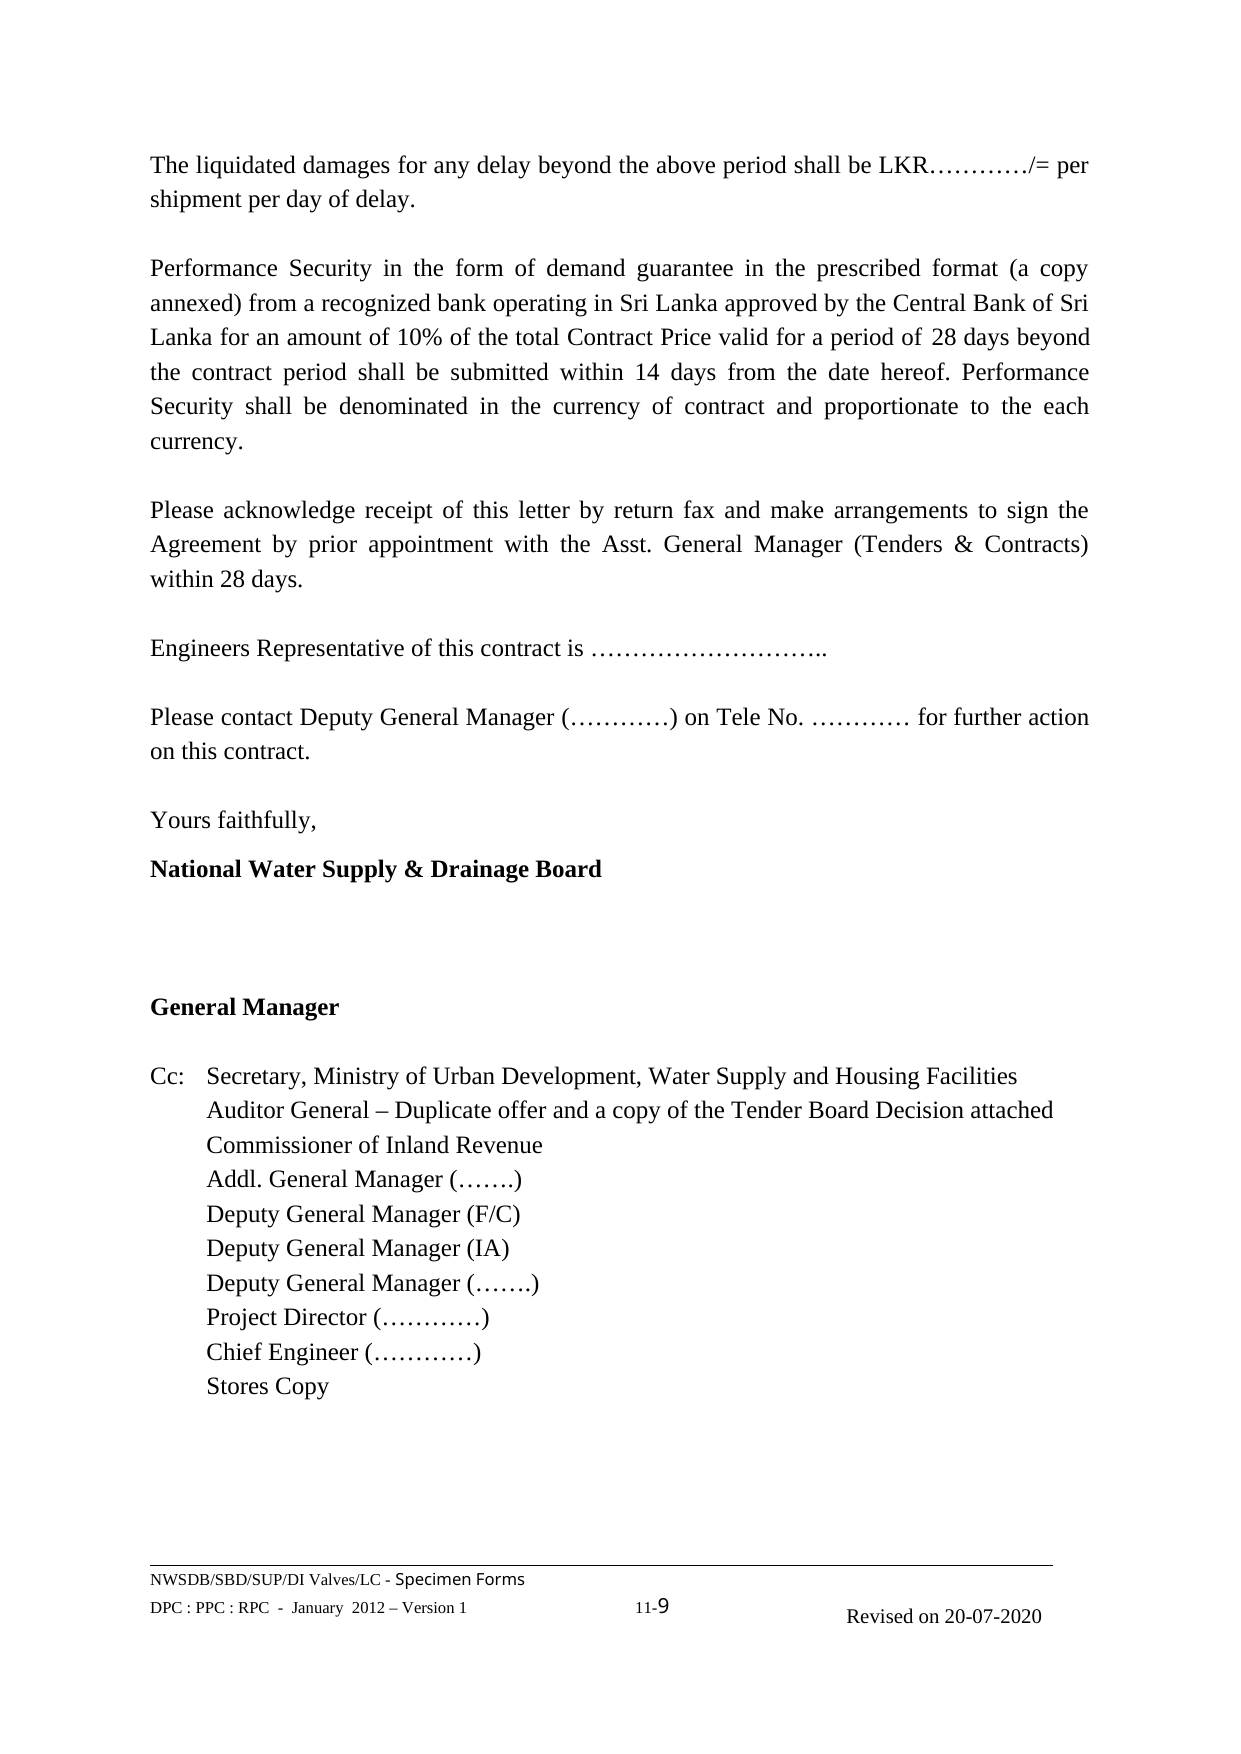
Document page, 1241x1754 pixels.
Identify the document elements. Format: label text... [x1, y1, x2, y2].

text Engineers Representative of this contract is ……………………….. [150, 633, 1090, 661]
text Project Director (…………) [206, 1302, 1237, 1331]
text Deputy General Manager (IA) [206, 1233, 1237, 1262]
text Commissioner of Inland Revenue [150, 1130, 1237, 1158]
text Chief Engineer (…………) [206, 1337, 1237, 1365]
subtitle National Water Supply & Drainage Board [150, 854, 1090, 883]
text Yours faithfully, [150, 805, 1090, 834]
text Please acknowledge receipt of this letter by return fax and make arrangements to sign the Agreement by prior appointment with the Asst. General Manager (Tenders & Contracts) within 28 days. [150, 495, 1090, 592]
text General Manager [150, 992, 1090, 1021]
text Stores Copy [150, 1371, 1090, 1400]
text Auditor General – Duplicate offer and a copy of the Tender Board Decision attached [150, 1095, 1162, 1124]
text Deputy General Manager (F/C) [206, 1199, 1237, 1227]
text Deputy General Manager (…….) [206, 1268, 1237, 1296]
text Performance Security in the form of demand guarantee in the prescribed format (a copy annexed) from a recognized bank operating in Sri Lanka approved by the Central Bank of Sri Lanka for an amount of 10% of the total Contract Price valid for a period of 28 days beyond the contract period shall be submitted within 14 days from the date hereof. Performance Security shall be denominated in the currency of contract and proportionate to the each currency. [150, 253, 1090, 454]
text The liquidated damages for any delay beyond the above period shall be LKR…………/= per shipment per day of delay. [150, 150, 1090, 213]
text Please contact Deputy General Manager (…………) on Tele No. ………… for further action on this contract. [150, 702, 1090, 765]
text Cc: Secretary, Ministry of Urban Development, Water Supply and Housing Facilities [150, 1061, 1090, 1089]
text Addl. General Manager (…….) [206, 1164, 1237, 1193]
